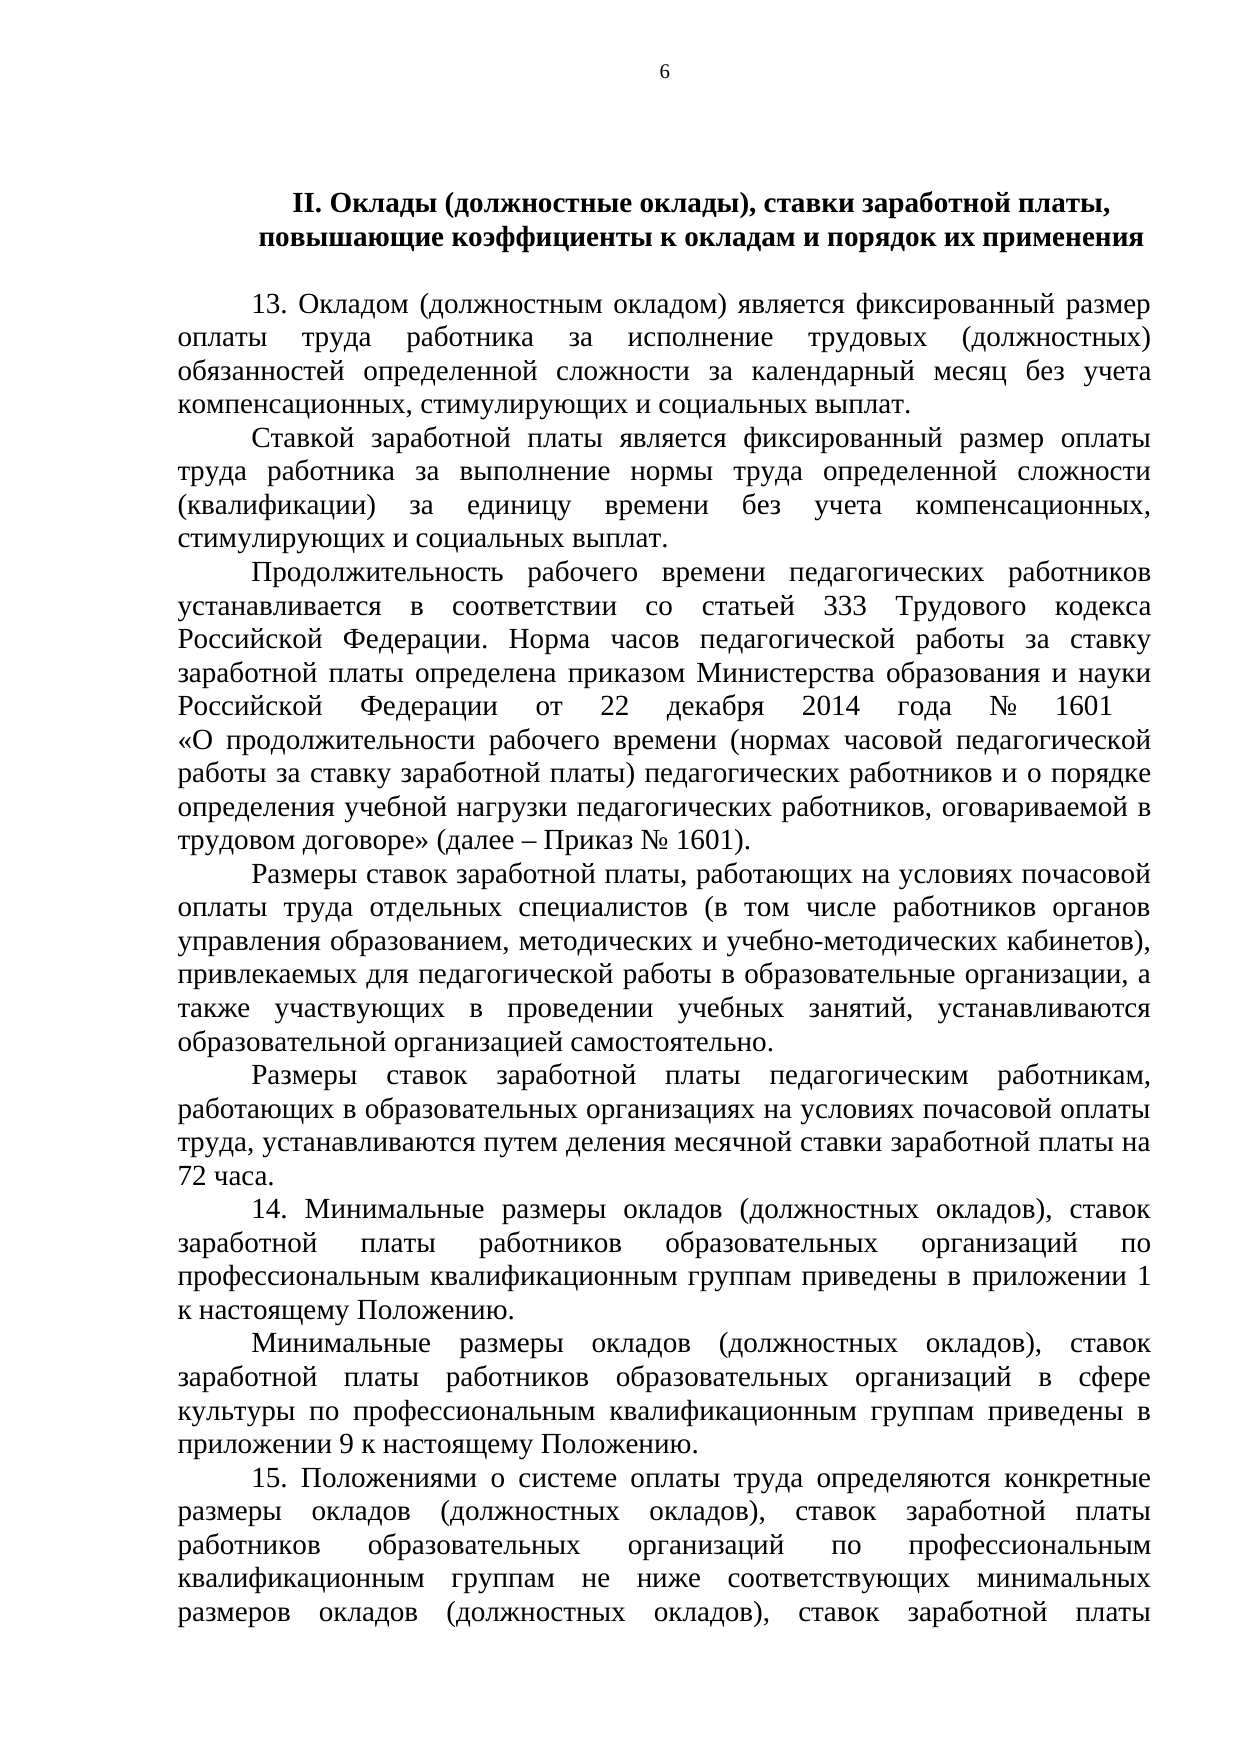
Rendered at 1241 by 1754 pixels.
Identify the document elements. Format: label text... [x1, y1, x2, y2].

text Продолжительность рабочего времени педагогических работников устанавливается в соответствии со статьей 333 Трудового кодекса Российской Федерации. Норма часов педагогической работы за ставку заработной платы определена приказом Министерства образования и науки Российской Федерации от 22 декабря 2014 года № 1601 «О продолжительности рабочего времени (нормах часовой педагогической работы за ставку заработной платы) педагогических работников и о порядке определения учебной нагрузки педагогических работников, оговариваемой в трудовом договоре» (далее – Приказ № 1601). [177, 554, 1152, 856]
text Минимальные размеры окладов (должностных окладов), ставок заработной платы работников образовательных организаций в сфере культуры по профессиональным квалификационным группам приведены в приложении 9 к настоящему Положению. [177, 1326, 1152, 1460]
text Ставкой заработной платы является фиксированный размер оплаты труда работника за выполнение нормы труда определенной сложности (квалификации) за единицу времени без учета компенсационных, стимулирующих и социальных выплат. [177, 420, 1152, 554]
text повышающие коэффициенты к окладам и порядок их применения [177, 219, 1152, 252]
text II. Оклады (должностные оклады), ставки заработной платы, [177, 185, 1152, 219]
text Размеры ставок заработной платы педагогическим работникам, работающих в образовательных организациях на условиях почасовой оплаты труда, устанавливаются путем деления месячной ставки заработной платы на 72 часа. [177, 1057, 1152, 1191]
text Размеры ставок заработной платы, работающих на условиях почасовой оплаты труда отдельных специалистов (в том числе работников органов управления образованием, методических и учебно-методических кабинетов), привлекаемых для педагогической работы в образовательные организации, а также участвующих в проведении учебных занятий, устанавливаются образовательной организацией самостоятельно. [177, 856, 1152, 1057]
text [177, 1460, 1152, 1627]
text 14. Минимальные размеры окладов (должностных окладов), ставок заработной платы работников образовательных организаций по профессиональным квалификационным группам приведены в приложении 1 к настоящему Положению. [177, 1191, 1152, 1326]
text 13. Окладом (должностным окладом) является фиксированный размер оплаты труда работника за исполнение трудовых (должностных) обязанностей определенной сложности за календарный месяц без учета компенсационных, стимулирующих и социальных выплат. [177, 286, 1152, 420]
